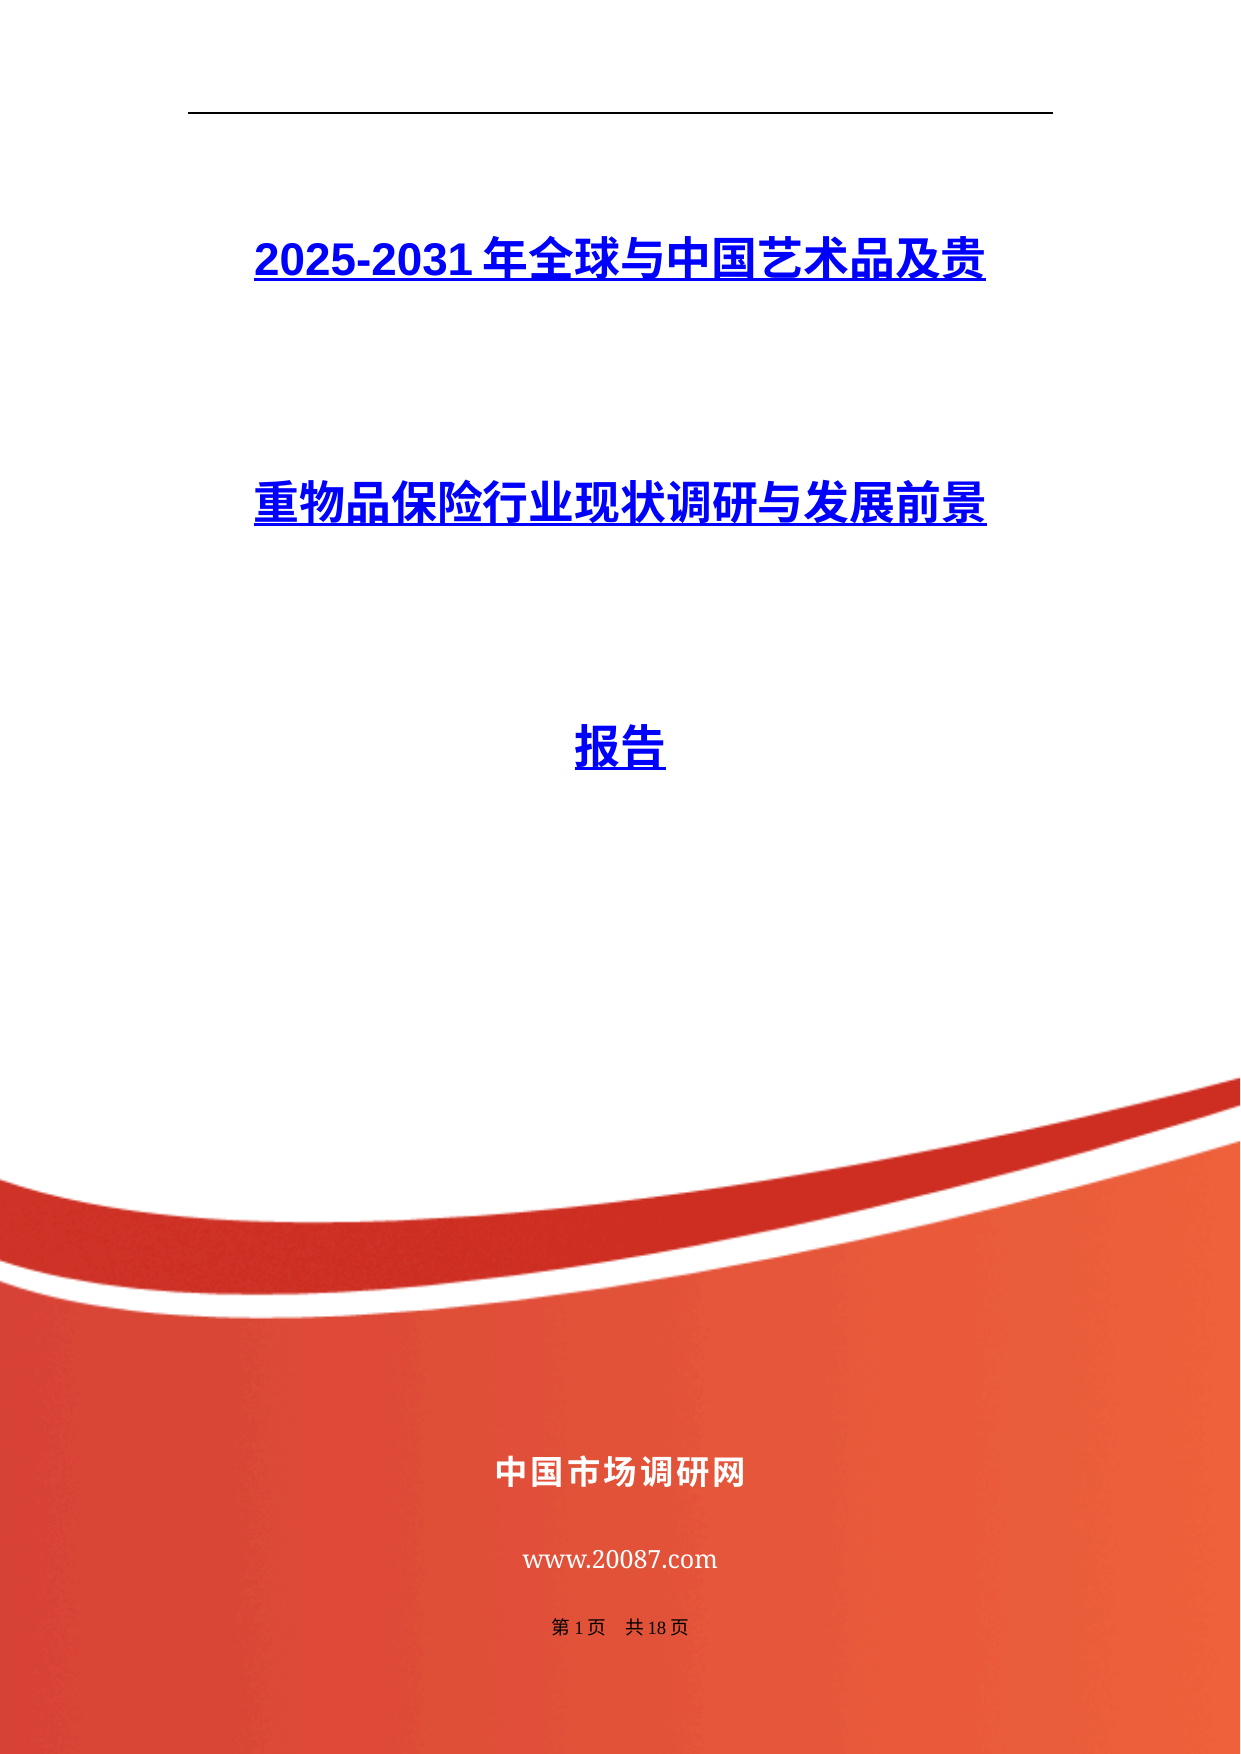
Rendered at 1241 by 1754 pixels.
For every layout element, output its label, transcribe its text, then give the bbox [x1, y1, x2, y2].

picture [0, 1006, 1241, 1754]
subtitle 中国市场调研网 [187, 1437, 1053, 1502]
table_header 2025-2031年全球与中国艺术品及贵重物品保险行业现状调研与发展前景报告 [188, 207, 1053, 871]
text www.20087.com [187, 1526, 1053, 1591]
